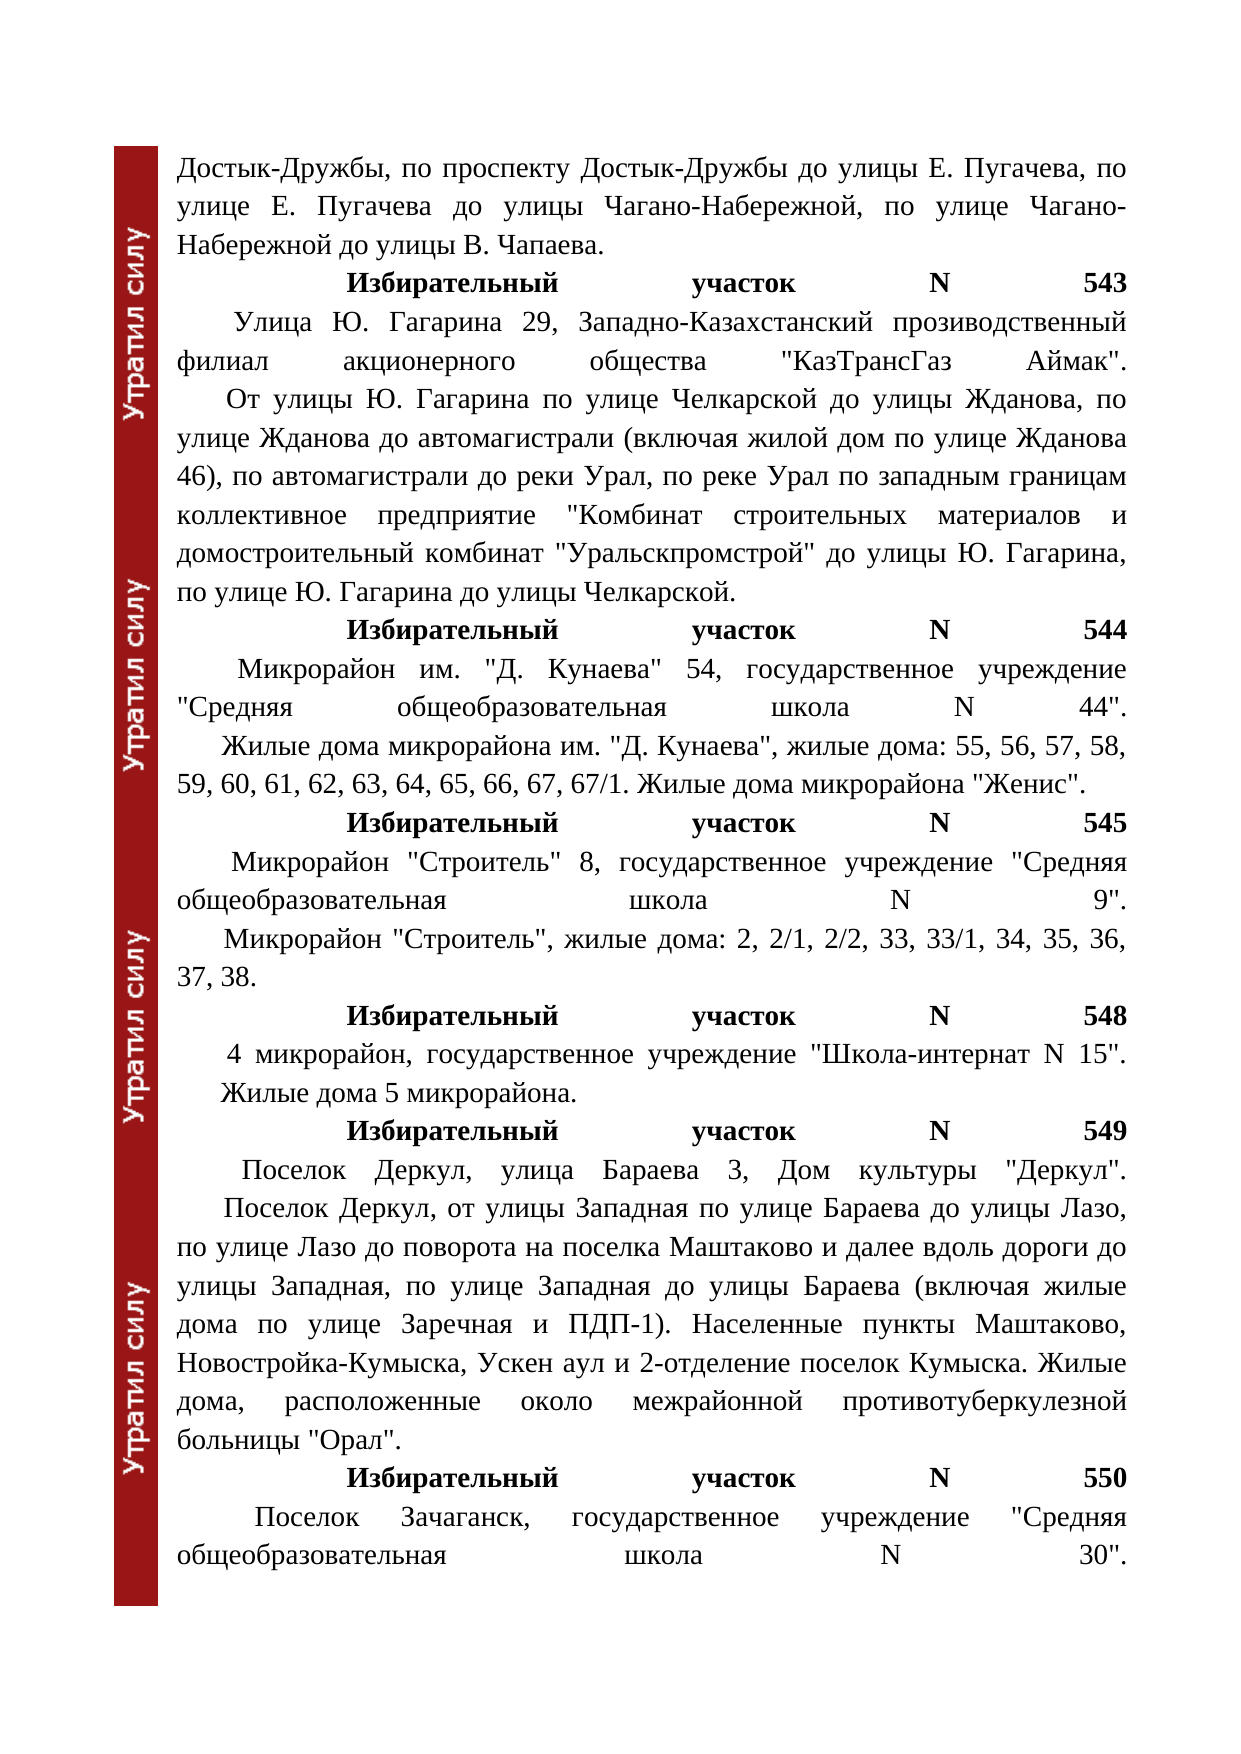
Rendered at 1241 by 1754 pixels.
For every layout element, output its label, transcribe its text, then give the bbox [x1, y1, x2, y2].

text Избирательный участок N 544 Микрорайон им. "Д. Кунаева" 54, государственное учреждение "Средняя общеобразовательная школа N 44". Жилые дома микрорайона им. "Д. Кунаева", жилые дома: 55, 56, 57, 58, 59, 60, 61, 62, 63, 64, 65, 66, 67, 67/1. Жилые дома микрорайона "Женис". [112, 612, 1128, 800]
picture [114, 607, 158, 612]
picture [114, 993, 158, 998]
picture [114, 1571, 158, 1606]
text Избирательный участок N 549 Поселок Деркул, улица Бараева 3, Дом культуры "Деркул". Поселок Деркул, от улицы Западная по улице Бараева до улицы Лазо, по улице Лазо до поворота на поселка Маштаково и далее вдоль дороги до улицы Западная, по улице Западная до улицы Бараева (включая жилые дома по улице Заречная и ПДП-1). Населенные пункты Маштаково, Новостройка-Кумыска, Ускен аул и 2-отделение поселок Кумыска. Жилые дома, расположенные около межрайонной противотуберкулезной больницы "Орал". [112, 1113, 1128, 1455]
picture [114, 261, 158, 266]
picture [114, 146, 158, 150]
picture [114, 1108, 158, 1113]
picture [114, 800, 158, 805]
picture [114, 1455, 158, 1460]
text Избирательный участок N 545 Микрорайон "Строитель" 8, государственное учреждение "Средняя общеобразовательная школа N 9". Микрорайон "Строитель", жилые дома: 2, 2/1, 2/2, 33, 33/1, 34, 35, 36, 37, 38. [112, 805, 1128, 993]
text Избирательный участок N 548 4 микрорайон, государственное учреждение "Школа-интернат N 15". Жилые дома 5 микрорайона. [112, 998, 1128, 1108]
text Избирательный участок N 543 Улица Ю. Гагарина 29, Западно-Казахстанский прозиводственный филиал акционерного общества "КазТрансГаз Аймак". От улицы Ю. Гагарина по улице Челкарской до улицы Жданова, по улице Жданова до автомагистрали (включая жилой дом по улице Жданова 46), по автомагистрали до реки Урал, по реке Урал по западным границам коллективное предприятие "Комбинат строительных материалов и домостроительный комбинат "Уральскпромстрой" до улицы Ю. Гагарина, по улице Ю. Гагарина до улицы Челкарской. [112, 266, 1128, 607]
